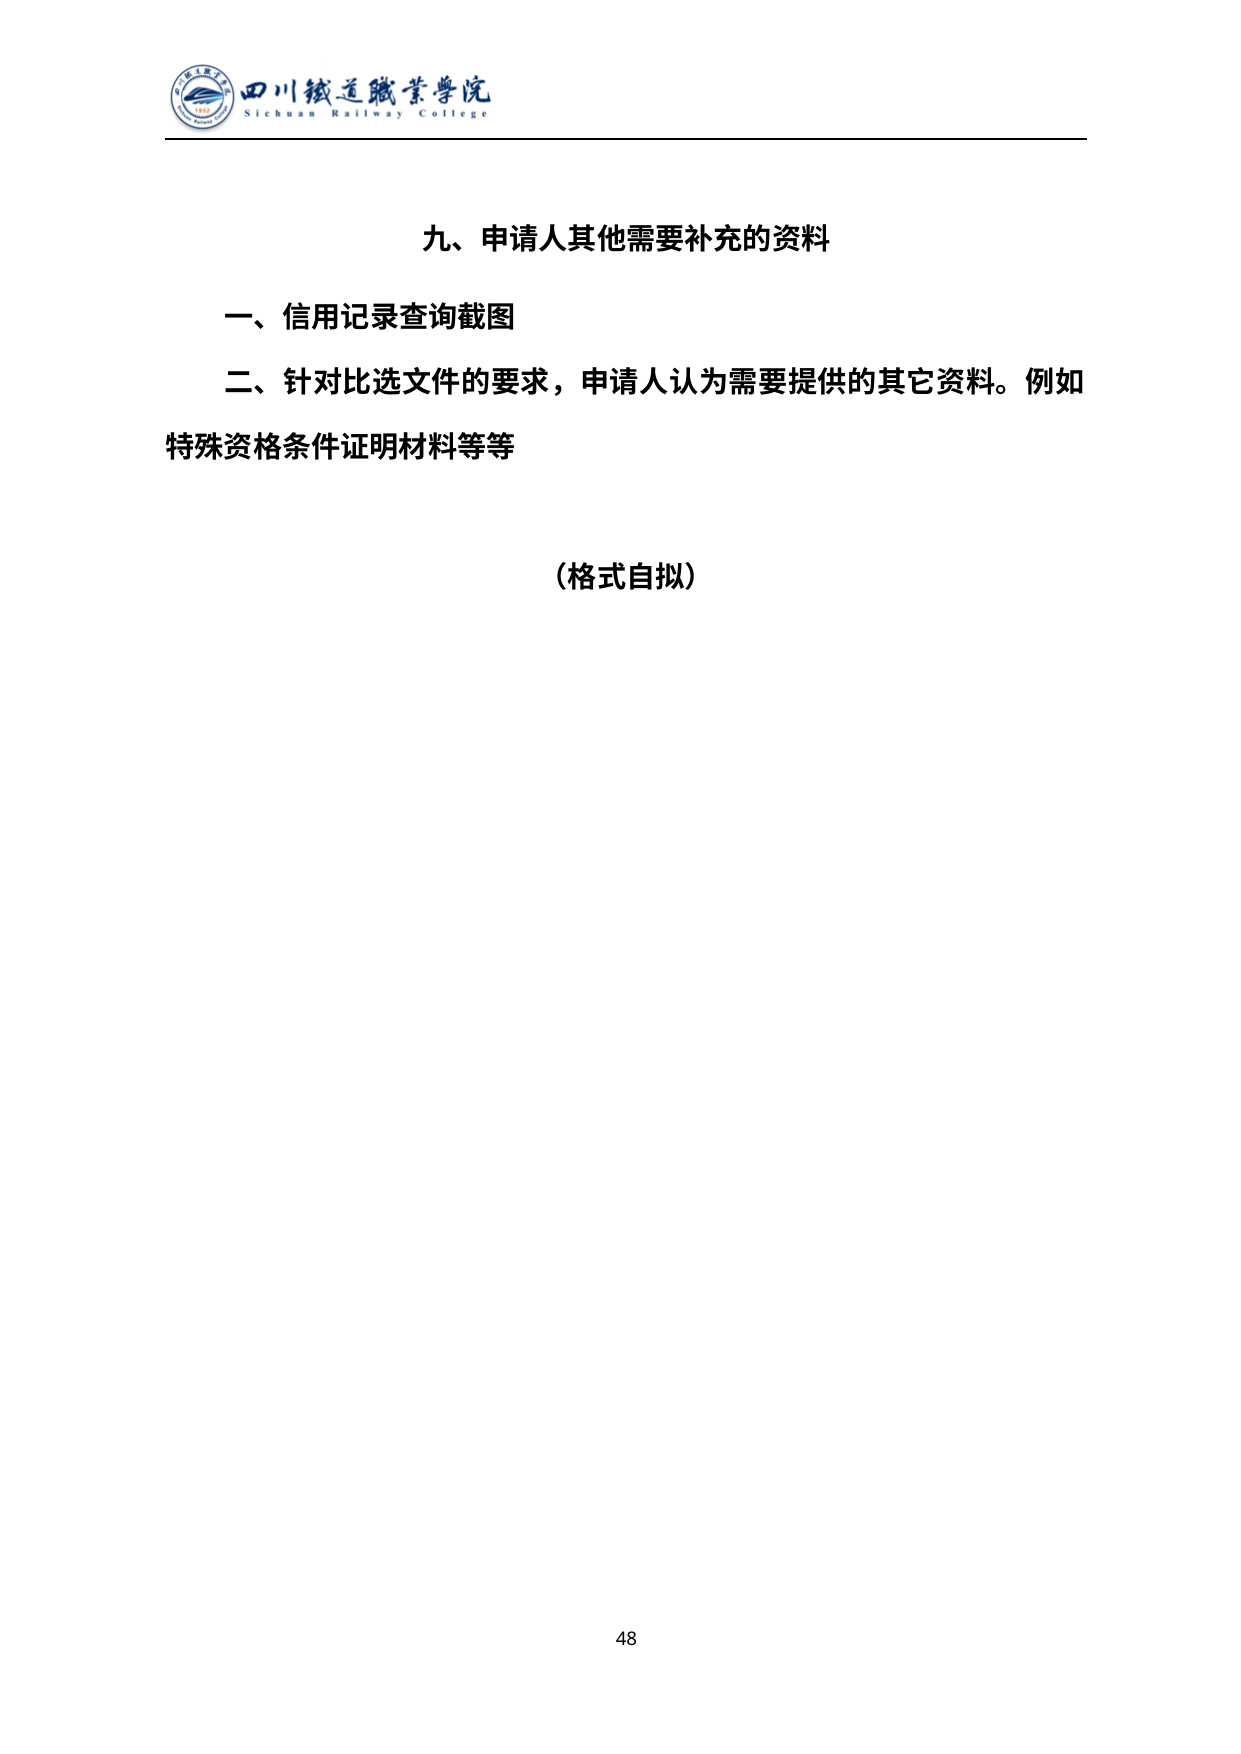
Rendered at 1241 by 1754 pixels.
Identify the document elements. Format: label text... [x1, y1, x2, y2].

text （格式自拟） [165, 542, 1087, 607]
picture [165, 59, 497, 136]
subtitle 九、申请人其他需要补充的资料 [165, 204, 1087, 269]
text 二、针对比选文件的要求，申请人认为需要提供的其它资料。例如特殊资格条件证明材料等等 [165, 347, 1087, 477]
text 一、信用记录查询截图 [165, 282, 1087, 347]
